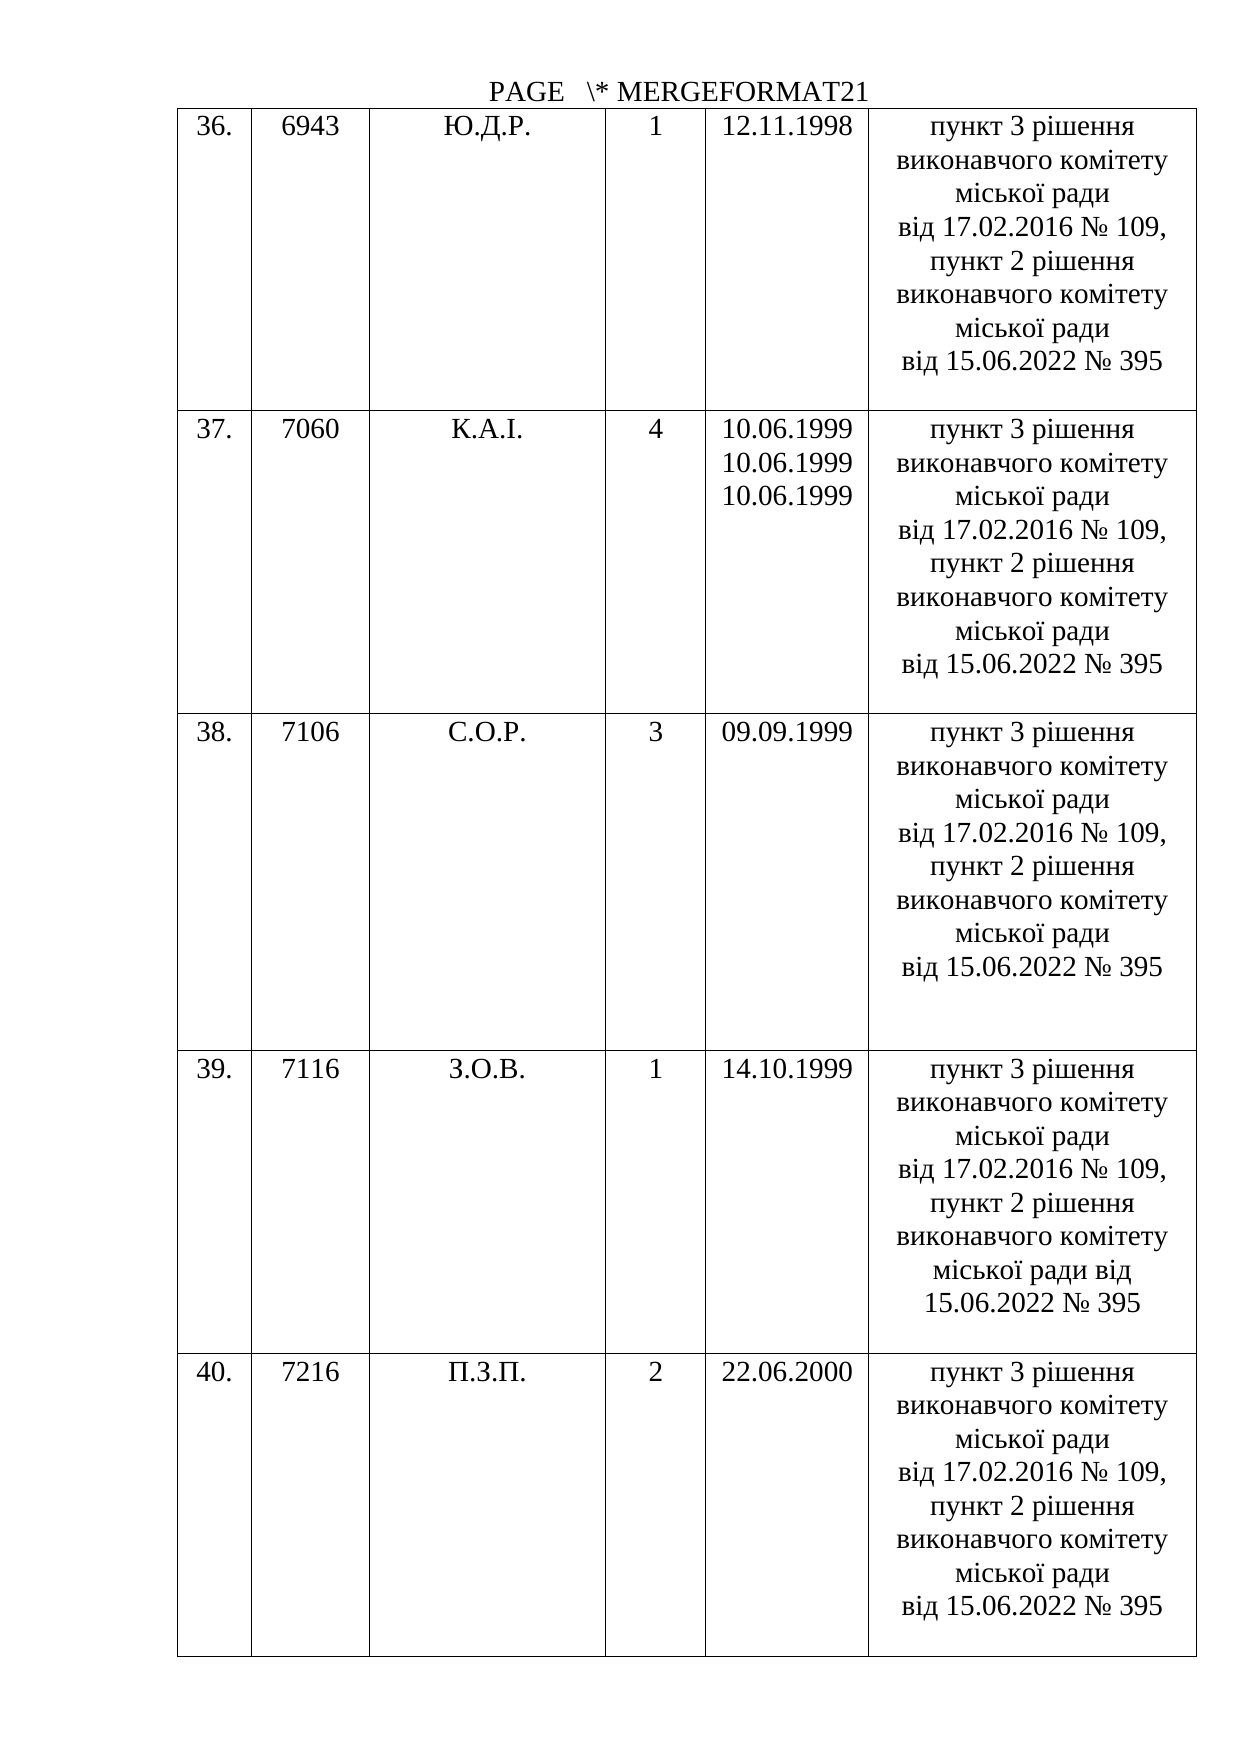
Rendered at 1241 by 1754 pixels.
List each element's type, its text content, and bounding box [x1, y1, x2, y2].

table_cell К.А.І. [370, 411, 605, 713]
table_cell 12.11.1998 [706, 109, 868, 410]
table_cell 6943 [252, 109, 369, 410]
table_cell 38. [178, 714, 251, 1050]
table_cell 7216 [252, 1354, 369, 1656]
table_cell 7106 [252, 714, 369, 1050]
table_cell 7060 [252, 411, 369, 713]
table_cell 22.06.2000 [706, 1354, 868, 1656]
table_cell 7116 [252, 1051, 369, 1353]
table_cell 37. [178, 411, 251, 713]
table_cell 1 [606, 109, 705, 410]
table_cell С.О.Р. [370, 714, 605, 1050]
table_cell пункт 3 рішення виконавчого комітету міської ради від 17.02.2016 № 109, пункт 2 рішення виконавчого комітету міської ради від 15.06.2022 № 395 [869, 411, 1196, 713]
table_cell 40. [178, 1354, 251, 1656]
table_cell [869, 1354, 1196, 1656]
table_cell 14.10.1999 [706, 1051, 868, 1353]
table_cell 2 [606, 1354, 705, 1656]
table_cell пункт 3 рішення виконавчого комітету міської ради від 17.02.2016 № 109, пункт 2 рішення виконавчого комітету міської ради від 15.06.2022 № 395 [869, 714, 1196, 1050]
table_cell 09.09.1999 [706, 714, 868, 1050]
table_cell 1 [606, 1051, 705, 1353]
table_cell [869, 109, 1196, 410]
table_cell П.З.П. [370, 1354, 605, 1656]
table_cell 3 [606, 714, 705, 1050]
table_cell пункт 3 рішення виконавчого комітету міської ради від 17.02.2016 № 109, пункт 2 рішення виконавчого комітету міської ради від 15.06.2022 № 395 [869, 1051, 1196, 1353]
table_cell З.О.В. [370, 1051, 605, 1353]
table_cell 36. [178, 109, 251, 410]
table_cell 10.06.1999 10.06.1999 10.06.1999 [706, 411, 868, 713]
table_cell Ю.Д.Р. [370, 109, 605, 410]
table_cell 4 [606, 411, 705, 713]
table_cell 39. [178, 1051, 251, 1353]
